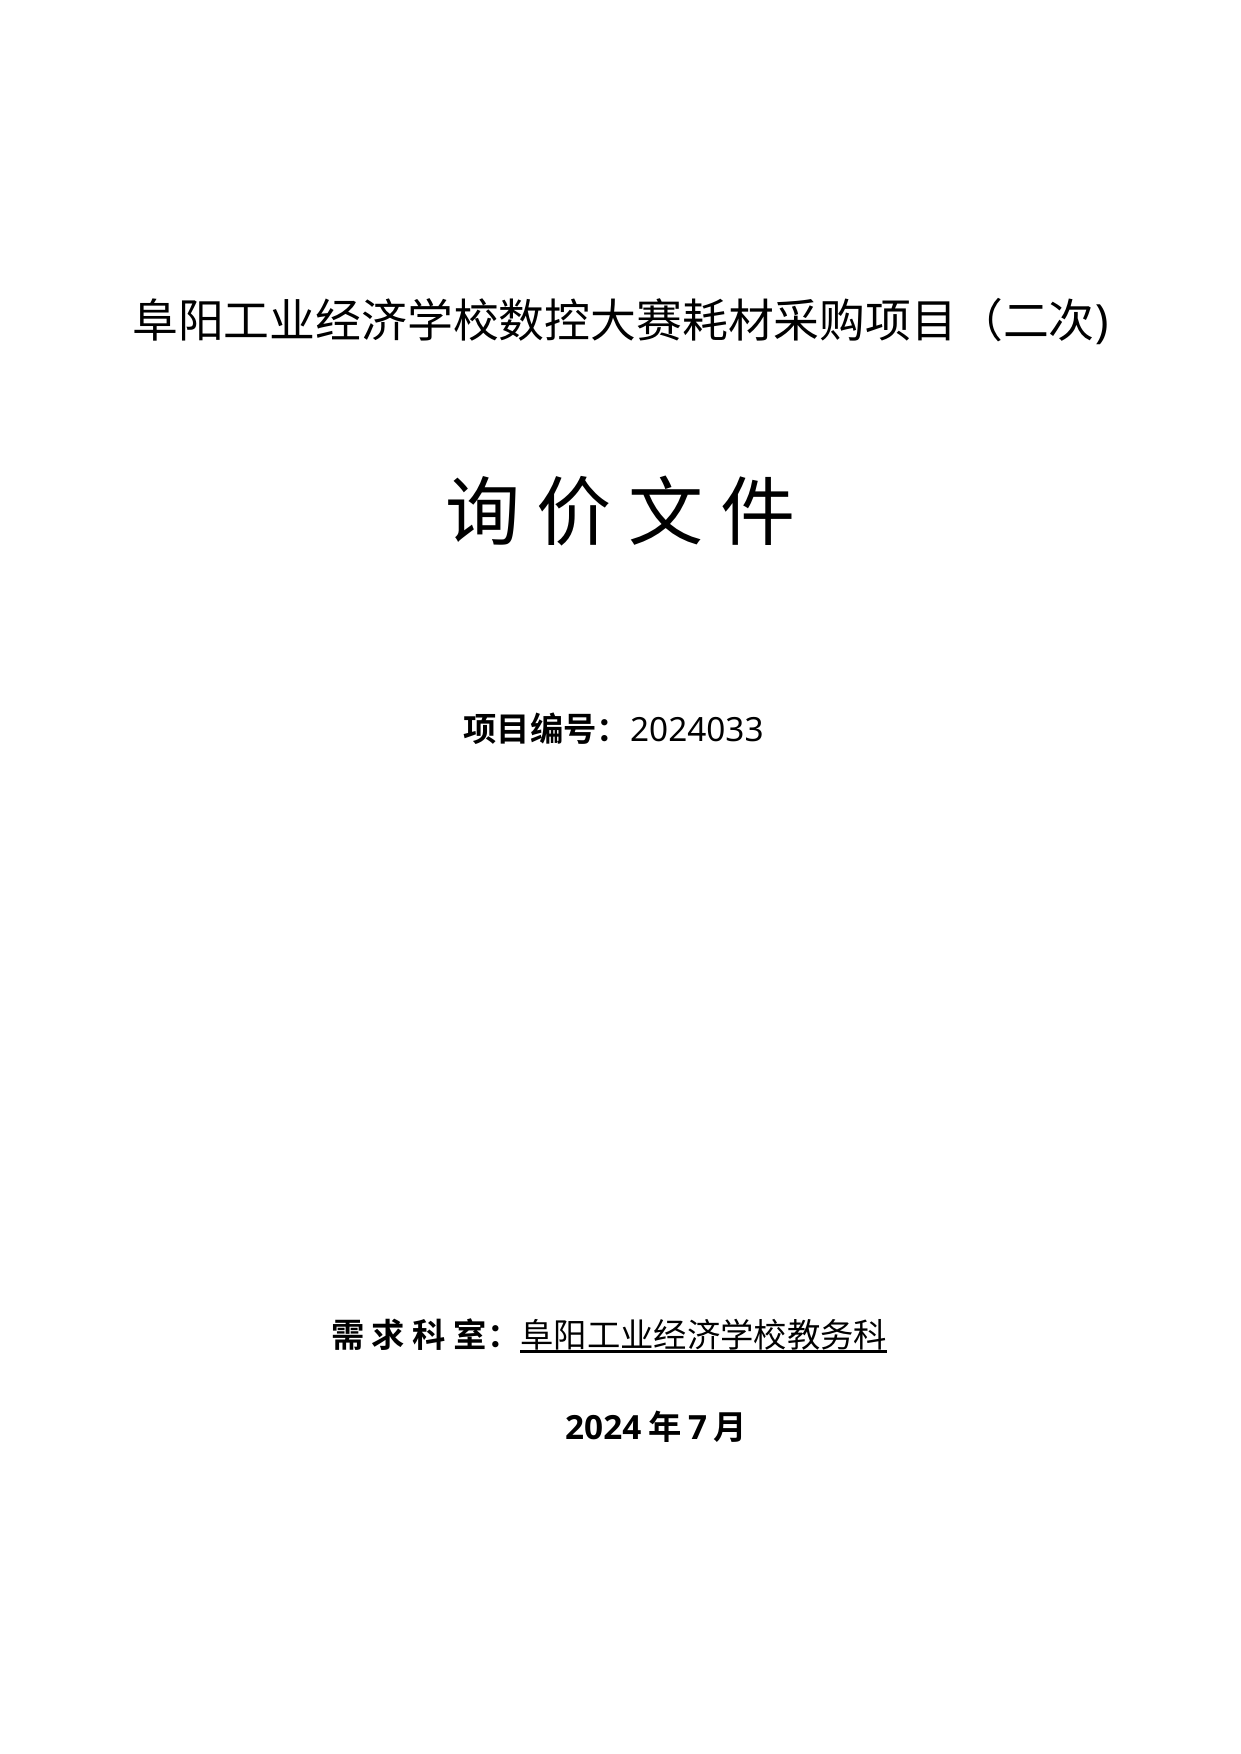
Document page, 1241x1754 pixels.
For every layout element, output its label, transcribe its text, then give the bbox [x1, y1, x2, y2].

text 需 求 科 室：阜阳工业经济学校教务科 [130, 1309, 1110, 1357]
text 2024年7月 [130, 1403, 1106, 1449]
text 询 价 文 件 [130, 453, 1110, 561]
text 项目编号：2024033 [130, 702, 1110, 751]
text 阜阳工业经济学校数控大赛耗材采购项目（二次) [130, 284, 1110, 350]
